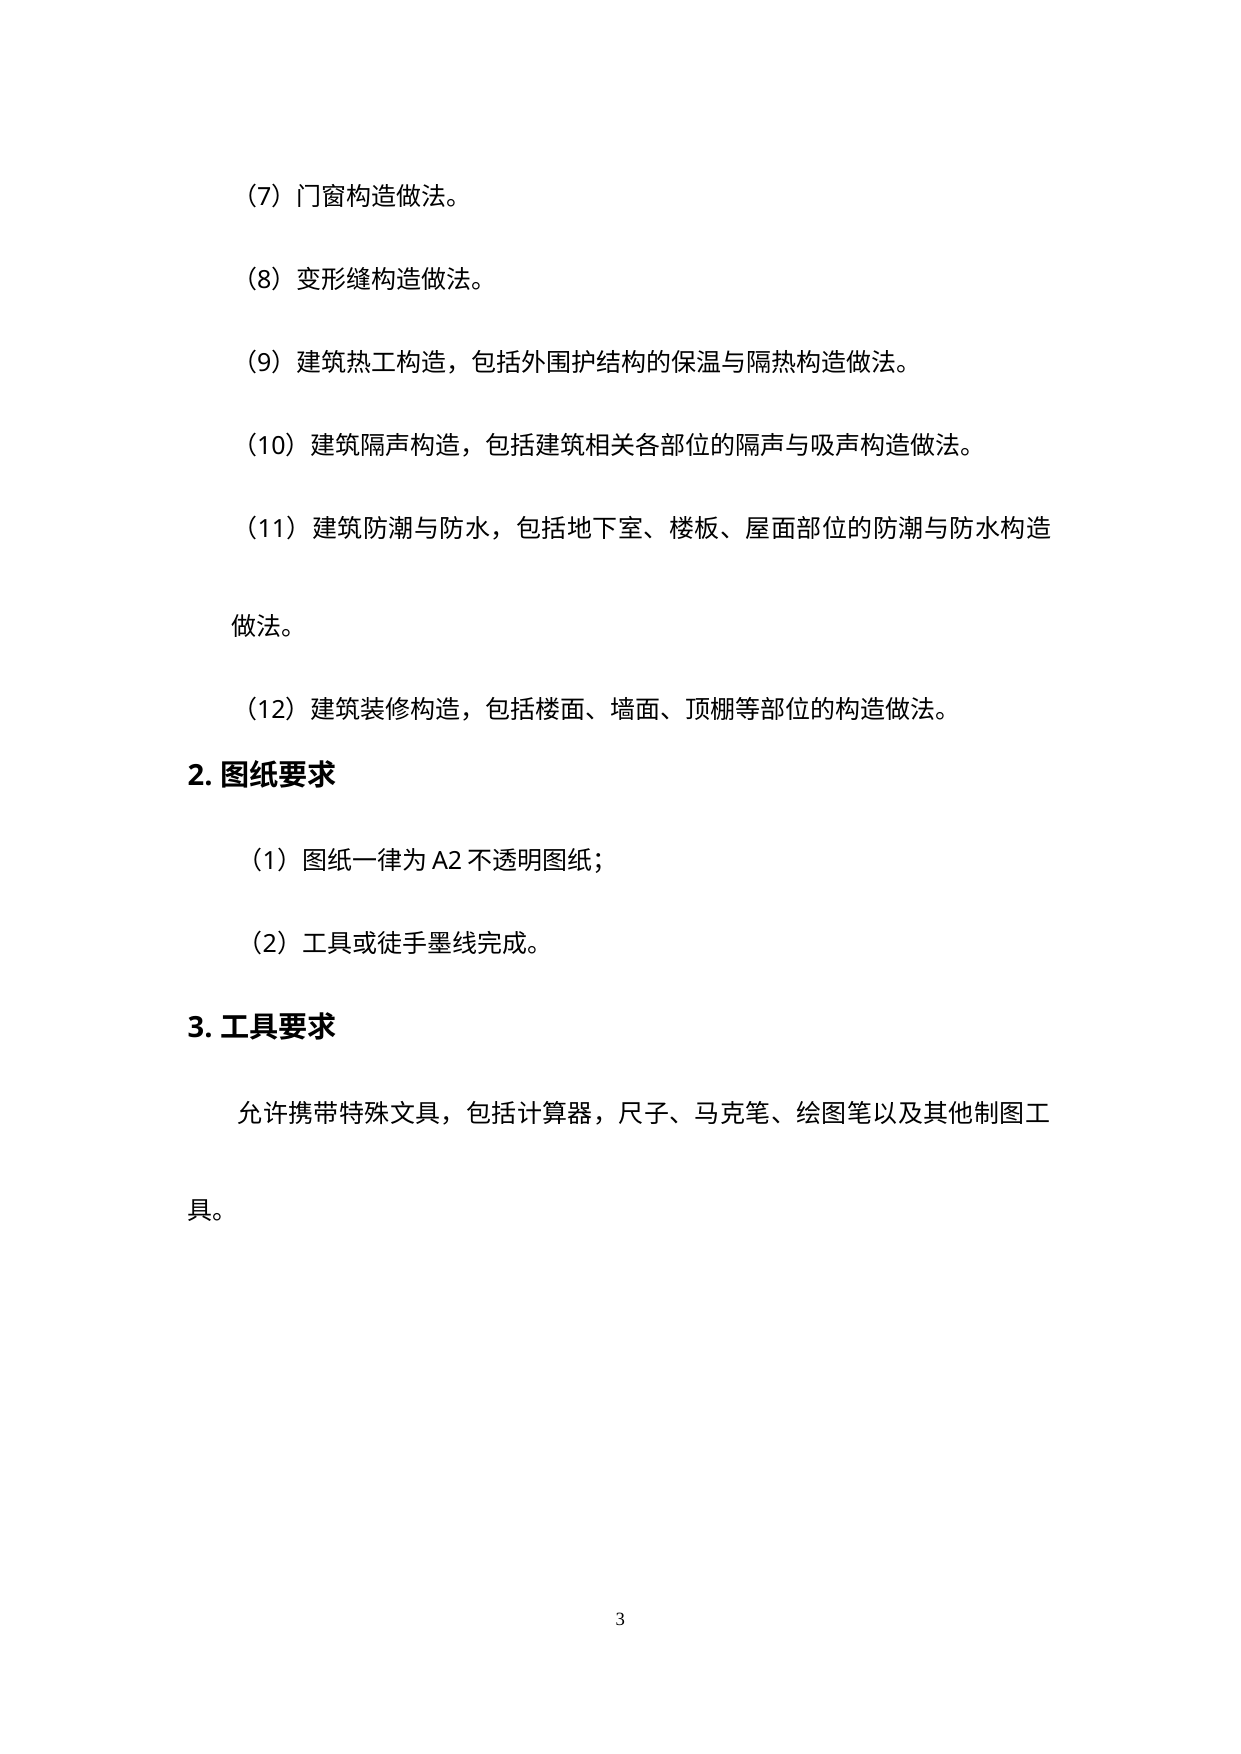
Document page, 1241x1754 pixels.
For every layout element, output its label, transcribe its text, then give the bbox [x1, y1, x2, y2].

text （11）建筑防潮与防水，包括地下室、楼板、屋面部位的防潮与防水构造做法。 [232, 494, 1053, 657]
text （8）变形缝构造做法。 [232, 245, 1053, 310]
text （10）建筑隔声构造，包括建筑相关各部位的隔声与吸声构造做法。 [232, 411, 1053, 476]
text （9）建筑热工构造，包括外围护结构的保温与隔热构造做法。 [232, 328, 1053, 393]
text 2. 图纸要求 [187, 740, 1053, 805]
text （1）图纸一律为A2不透明图纸； [187, 826, 1053, 891]
text （7）门窗构造做法。 [232, 162, 1053, 227]
text 允许携带特殊文具，包括计算器，尺子、马克笔、绘图笔以及其他制图工具。 [187, 1079, 1053, 1241]
text （2）工具或徒手墨线完成。 [187, 909, 1053, 974]
text （12）建筑装修构造，包括楼面、墙面、顶棚等部位的构造做法。 [232, 675, 1053, 740]
text 3. 工具要求 [187, 992, 1053, 1057]
